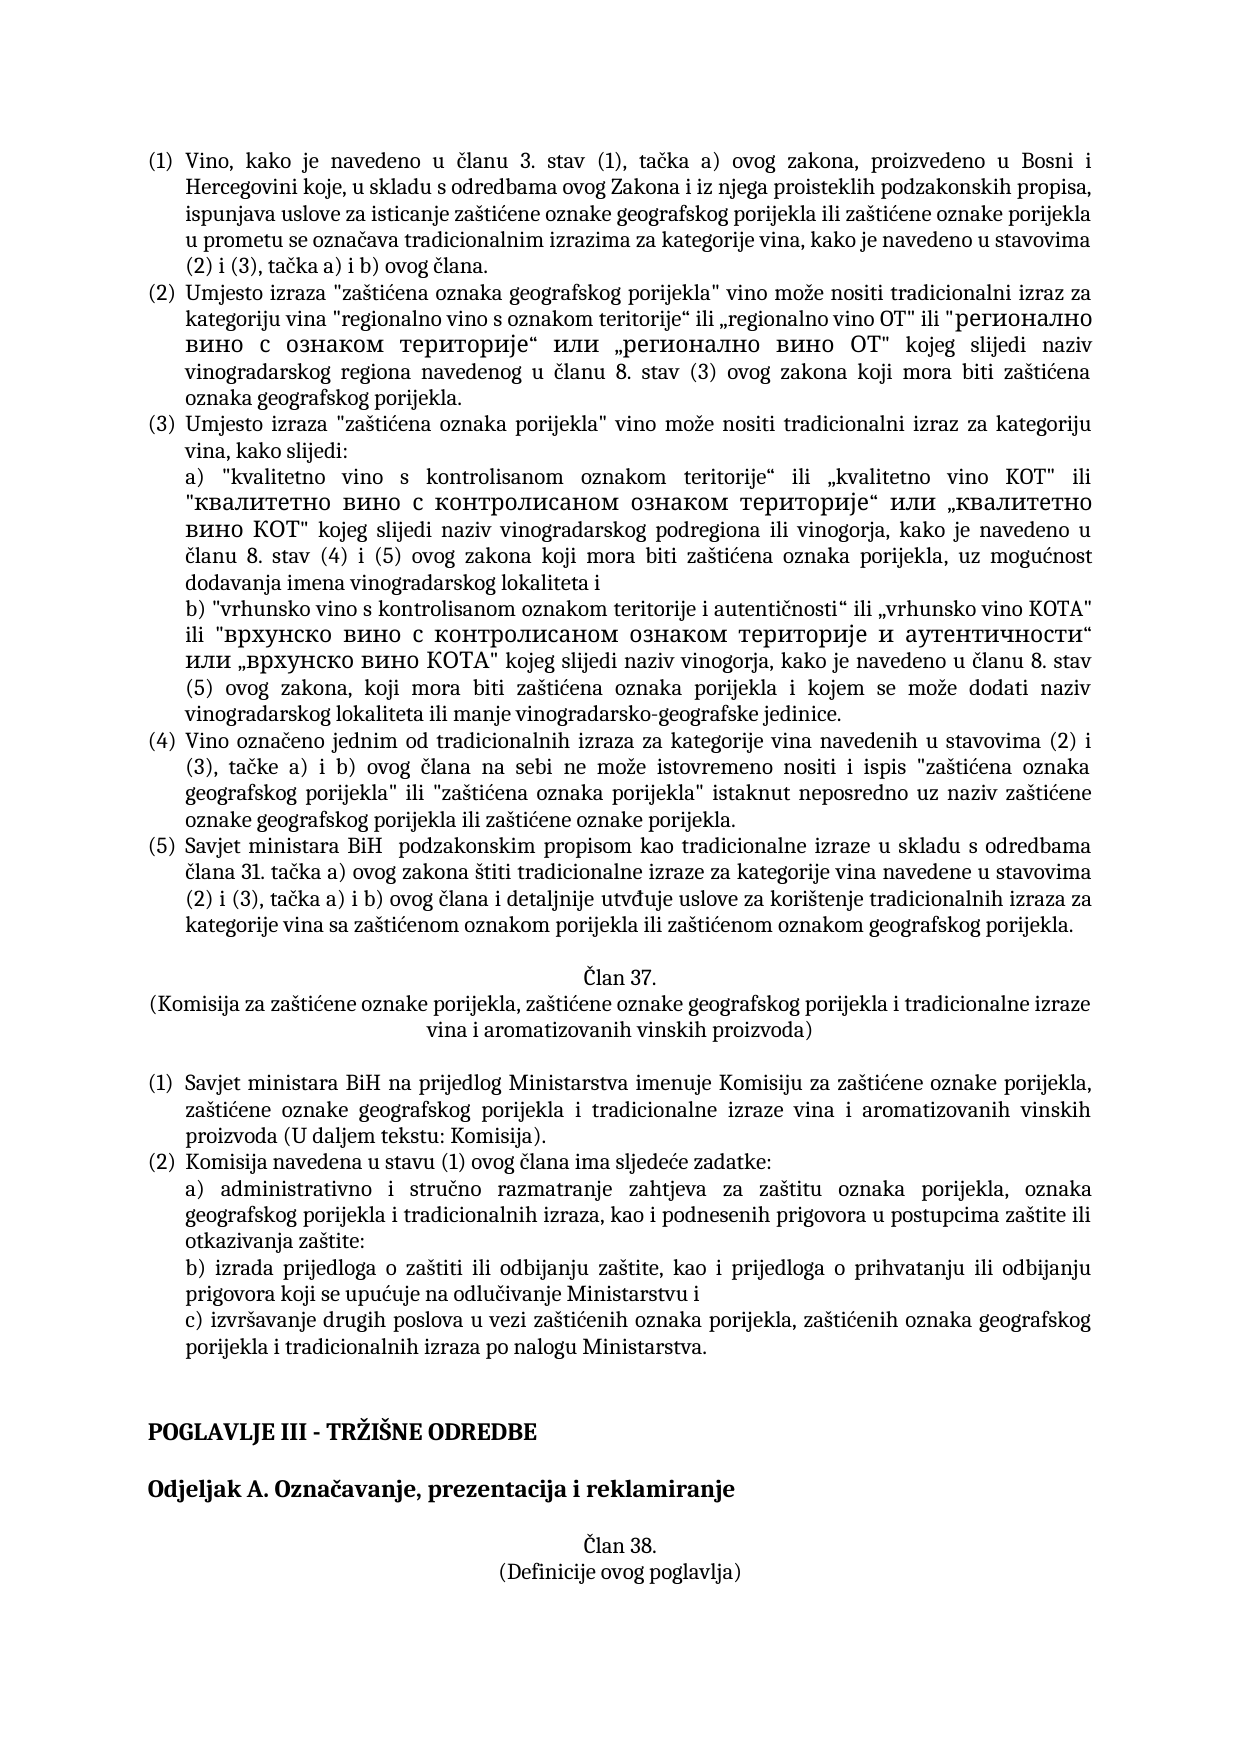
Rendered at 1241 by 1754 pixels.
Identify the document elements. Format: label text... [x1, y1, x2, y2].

text a) administrativno i stručno razmatranje zahtjeva za zaštitu oznaka porijekla, oznaka geografskog porijekla i tradicionalnih izraza, kao i podnesenih prigovora u postupcima zaštite ili otkazivanja zaštite: [185, 1175, 1093, 1254]
text b) izrada prijedloga o zaštiti ili odbijanju zaštite, kao i prijedloga o prihvatanju ili odbijanju prigovora koji se upućuje na odlučivanje Ministarstvu i [185, 1254, 1093, 1307]
subtitle POGLAVLJE III - TRŽIŠNE ODREDBE [148, 1417, 1093, 1446]
list Savjet ministara BiH na prijedlog Ministarstva imenuje Komisiju za zaštićene oznake porijekla, zaštićene oznake geografskog porijekla i tradicionalne izraze vina i aromatizovanih vinskih proizvoda (U daljem tekstu: Komisija). [148, 1070, 1093, 1149]
text Član 37. [148, 964, 1093, 991]
list Umjesto izraza "zaštićena oznaka porijekla" vino može nositi tradicionalni izraz za kategoriju vina, kako slijedi: [148, 411, 1093, 464]
text (Definicije ovog poglavlja) [148, 1559, 1093, 1585]
list Vino označeno jednim od tradicionalnih izraza za kategorije vina navedenih u stavovima (2) i (3), tačke a) i b) ovog člana na sebi ne može istovremeno nositi i ispis "zaštićena oznaka geografskog porijekla" ili "zaštićena oznaka porijekla" istaknut neposredno uz naziv zaštićene oznake geografskog porijekla ili zaštićene oznake porijekla. [148, 727, 1093, 833]
list Savjet ministara BiH podzakonskim propisom kao tradicionalne izraze u skladu s odredbama člana 31. tačka a) ovog zakona štiti tradicionalne izraze za kategorije vina navedene u stavovima (2) i (3), tačka a) i b) ovog člana i detaljnije utvđuje uslove za korištenje tradicionalnih izraza za kategorije vina sa zaštićenom oznakom porijekla ili zaštićenom oznakom geografskog porijekla. [148, 833, 1093, 938]
subtitle Odjeljak A. Označavanje, prezentacija i reklamiranje [148, 1475, 1093, 1504]
text (Komisija za zaštićene oznake porijekla, zaštićene oznake geografskog porijekla i tradicionalne izraze vina i aromatizovanih vinskih proizvoda) [148, 991, 1093, 1044]
text b) "vrhunsko vino s kontrolisanom oznakom teritorije i autentičnosti“ ili „vrhunsko vino KOTA" ili "врхунско вино с контролисаном ознаком територије и аутентичности“ или „врхунско вино КОТА" kojeg slijedi naziv vinogorja, kako je navedeno u članu 8. stav (5) ovog zakona, koji mora biti zaštićena oznaka porijekla i kojem se može dodati naziv vinogradarskog lokaliteta ili manje vinogradarsko-geografske jedinice. [185, 596, 1093, 727]
text c) izvršavanje drugih poslova u vezi zaštićenih oznaka porijekla, zaštićenih oznaka geografskog porijekla i tradicionalnih izraza po nalogu Ministarstva. [185, 1307, 1093, 1360]
text a) "kvalitetno vino s kontrolisanom oznakom teritorije“ ili „kvalitetno vino KOT" ili "квалитетно вино с контролисаном ознаком територије“ или „квалитетно вино КОТ" kojeg slijedi naziv vinogradarskog podregiona ili vinogorja, kako je navedeno u članu 8. stav (4) i (5) ovog zakona koji mora biti zaštićena oznaka porijekla, uz mogućnost dodavanja imena vinogradarskog lokaliteta i [185, 464, 1093, 596]
text Član 38. [148, 1532, 1093, 1559]
list Vino, kako je navedeno u članu 3. stav (1), tačka a) ovog zakona, proizvedeno u Bosni i Hercegovini koje, u skladu s odredbama ovog Zakona i iz njega proisteklih podzakonskih propisa, ispunjava uslove za isticanje zaštićene oznake geografskog porijekla ili zaštićene oznake porijekla u prometu se označava tradicionalnim izrazima za kategorije vina, kako je navedeno u stavovima (2) i (3), tačka a) i b) ovog člana. [148, 148, 1093, 279]
list Umjesto izraza "zaštićena oznaka geografskog porijekla" vino može nositi tradicionalni izraz za kategoriju vina "regionalno vino s oznakom teritorije“ ili „regionalno vino OT" ili "регионално вино с ознаком територије“ или „регионално вино ОТ" kojeg slijedi naziv vinogradarskog regiona navedenog u članu 8. stav (3) ovog zakona koji mora biti zaštićena oznaka geografskog porijekla. [148, 279, 1093, 411]
list Komisija navedena u stavu (1) ovog člana ima sljedeće zadatke: [148, 1149, 1093, 1175]
